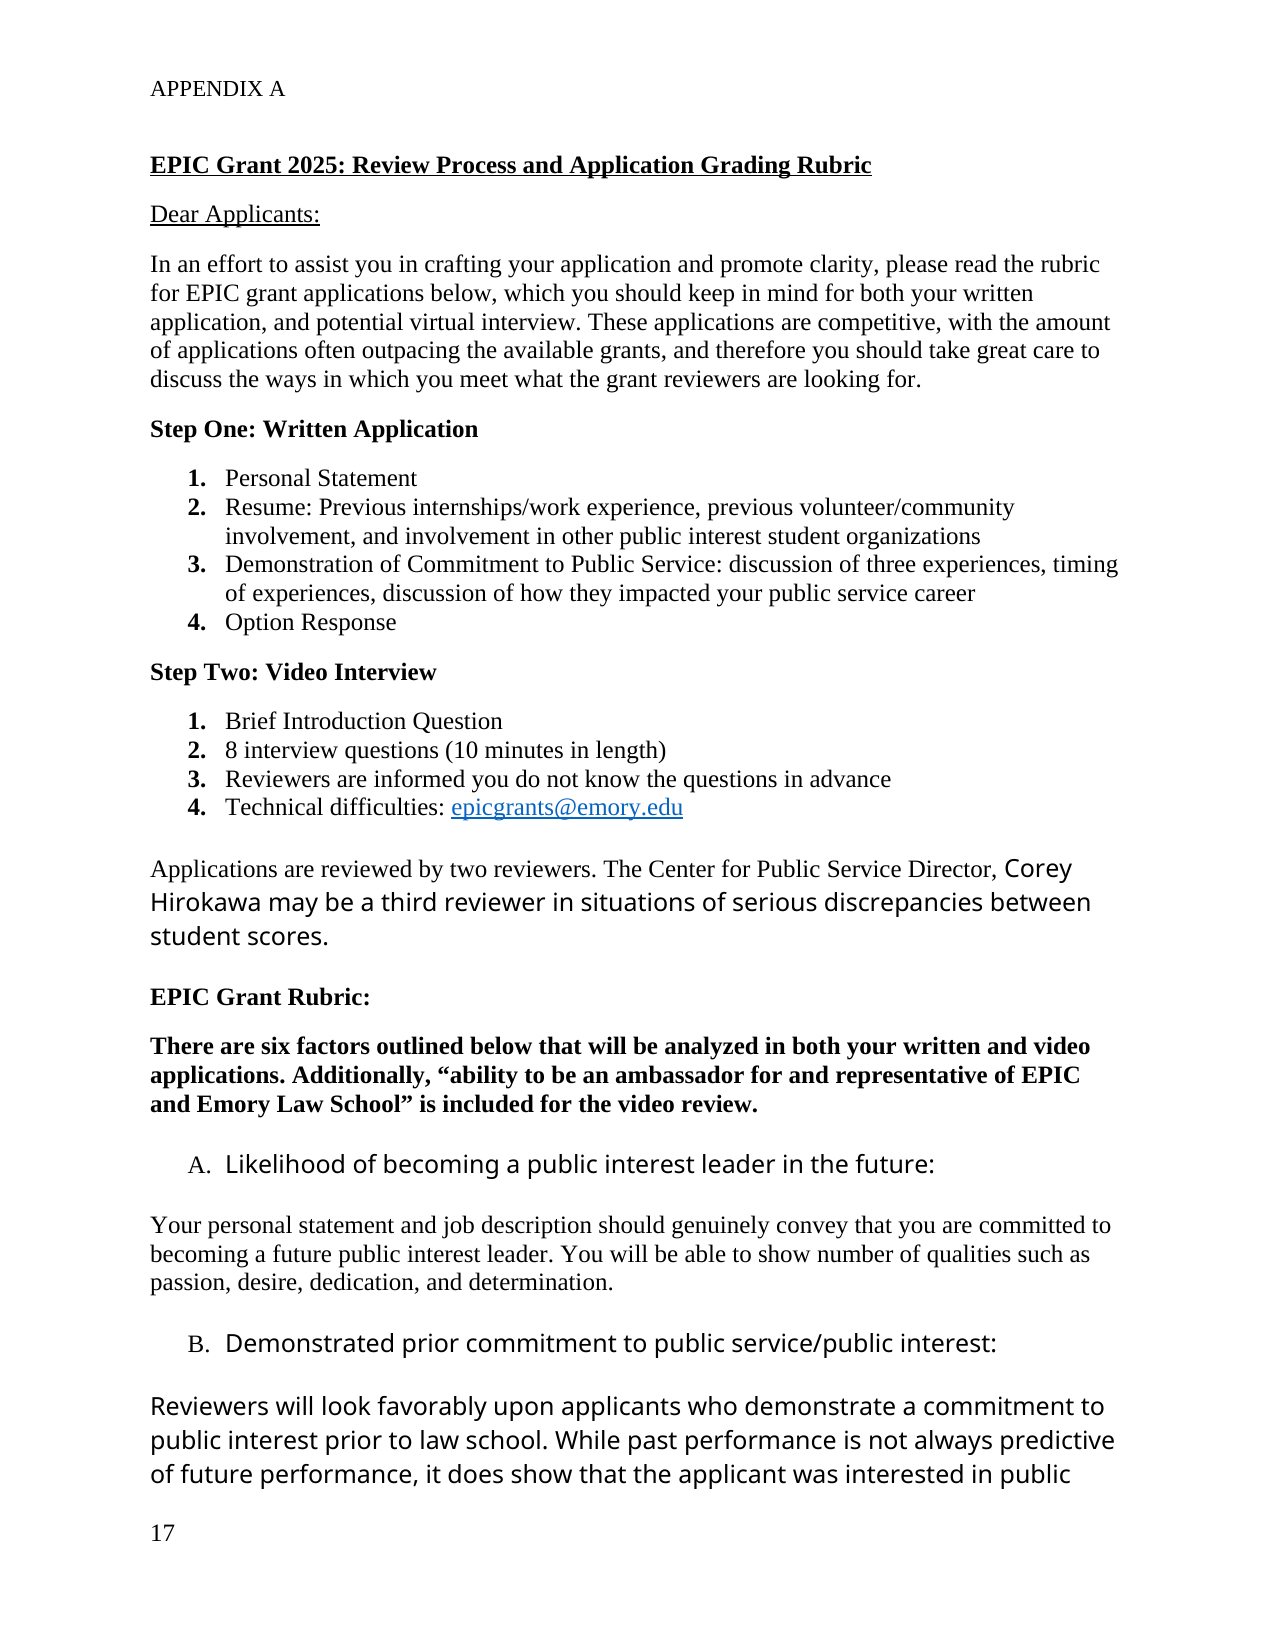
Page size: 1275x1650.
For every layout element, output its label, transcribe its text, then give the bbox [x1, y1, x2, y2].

list 8 interview questions (10 minutes in length) [187, 735, 1125, 764]
list Demonstration of Commitment to Public Service: discussion of three experiences, timing of experiences, discussion of how they impacted your public service career [187, 549, 1125, 607]
list Technical difficulties: epicgrants@emory.edu [187, 792, 1125, 821]
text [150, 1389, 1125, 1491]
text Applications are reviewed by two reviewers. The Center for Public Service Director, Corey Hirokawa may be a third reviewer in situations of serious discrepancies between student scores. [150, 850, 1125, 953]
list Option Response [187, 607, 1125, 636]
text EPIC Grant Rubric: [150, 982, 1125, 1011]
text Step One: Written Application [150, 414, 1125, 442]
text Dear Applicants: [150, 199, 1125, 228]
list Brief Introduction Question [187, 706, 1125, 735]
text Step Two: Video Interview [150, 657, 1125, 685]
text EPIC Grant 2025: Review Process and Application Grading Rubric [150, 150, 1125, 179]
text Your personal statement and job description should genuinely convey that you are committed to becoming a future public interest leader. You will be able to show number of qualities such as passion, desire, dedication, and determination. [150, 1210, 1125, 1296]
list Reviewers are informed you do not know the questions in advance [187, 764, 1125, 792]
list Resume: Previous internships/work experience, previous volunteer/community involvement, and involvement in other public interest student organizations [187, 492, 1125, 549]
list Personal Statement [187, 463, 1125, 492]
list Likelihood of becoming a public interest leader in the future: [187, 1147, 1125, 1181]
text There are six factors outlined below that will be analyzed in both your written and video applications. Additionally, “ability to be an ambassador for and representative of EPIC and Emory Law School” is included for the video review. [150, 1031, 1125, 1118]
list Demonstrated prior commitment to public service/public interest: [187, 1325, 1125, 1359]
text In an effort to assist you in crafting your application and promote clarity, please read the rubric for EPIC grant applications below, which you should keep in mind for both your written application, and potential virtual interview. These applications are competitive, with the amount of applications often outpacing the available grants, and therefore you should take great care to discuss the ways in which you meet what the grant reviewers are looking for. [150, 249, 1125, 393]
